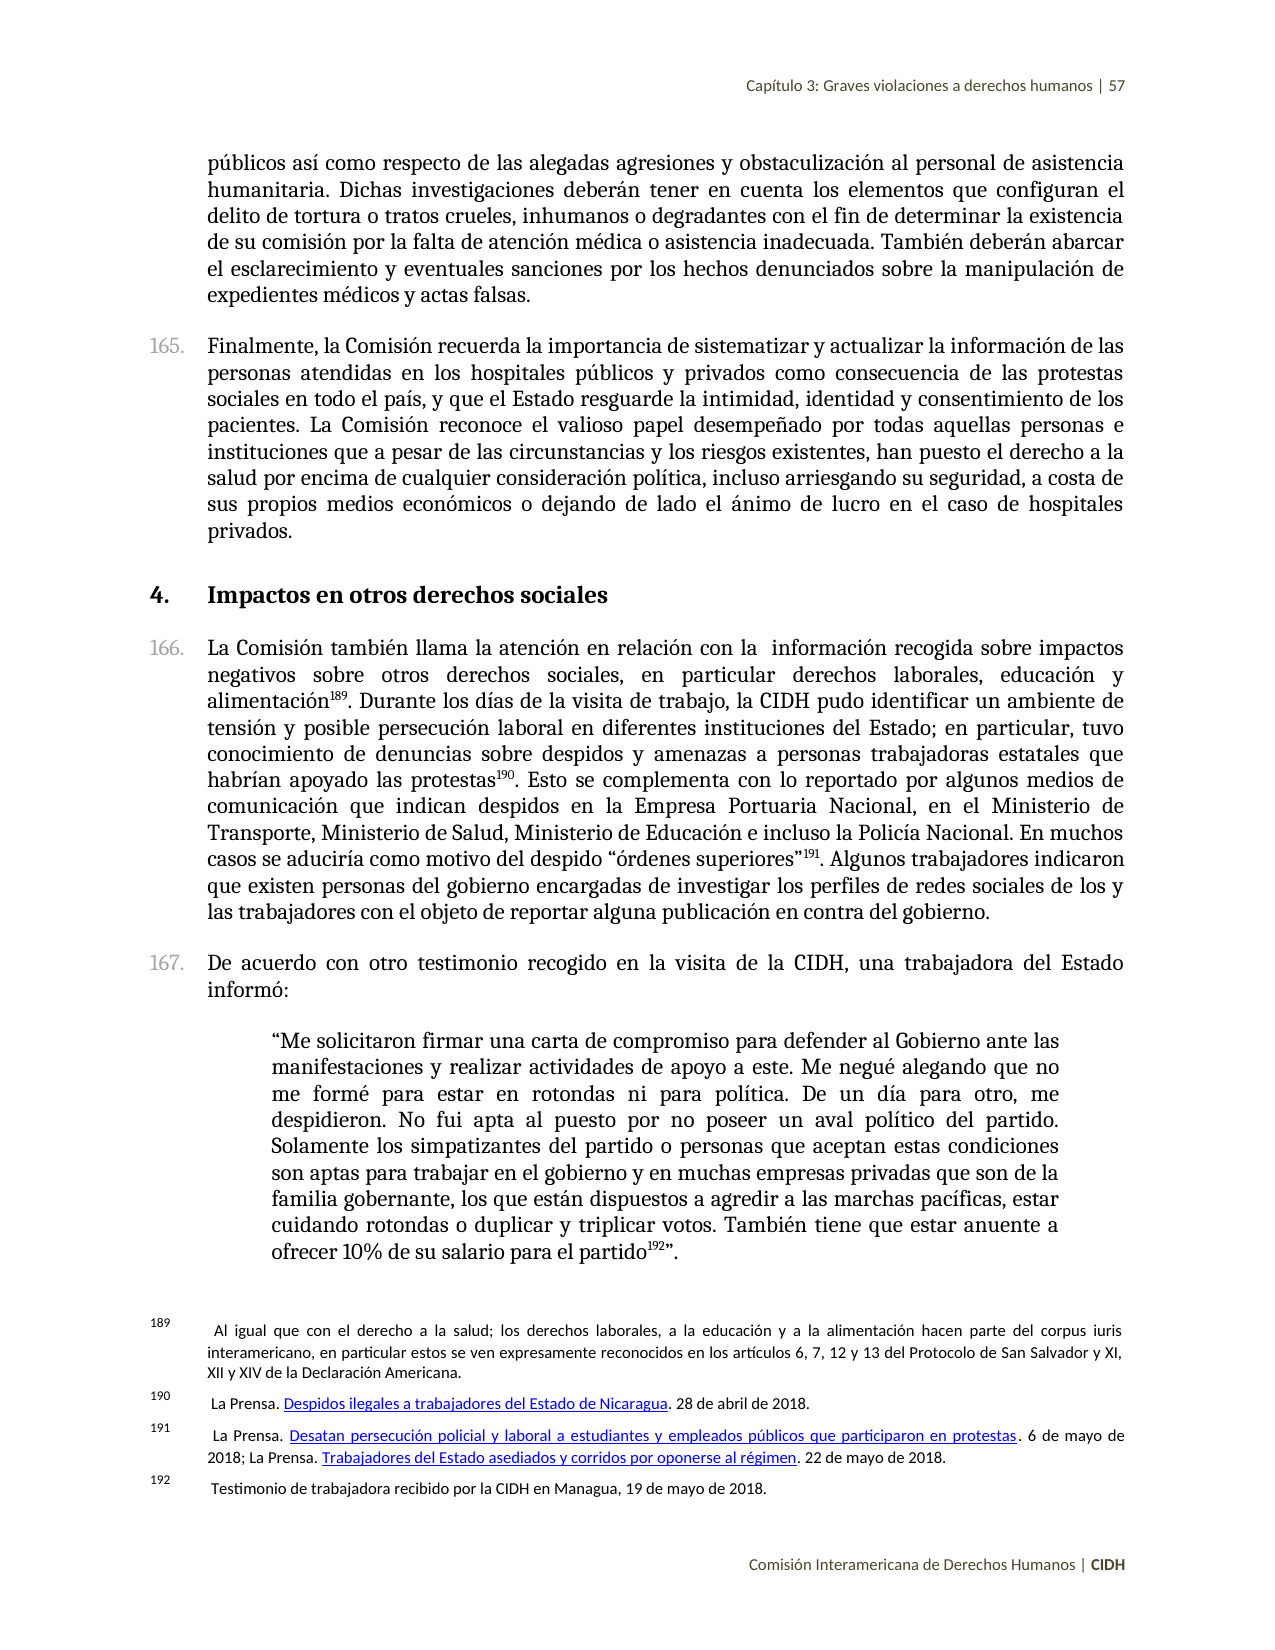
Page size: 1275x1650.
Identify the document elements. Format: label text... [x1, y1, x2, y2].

text “Me solicitaron firmar una carta de compromiso para defender al Gobierno ante las manifestaciones y realizar actividades de apoyo a este. Me negué alegando que no me formé para estar en rotondas ni para política. De un día para otro, me despidieron. No fui apta al puesto por no poseer un aval político del partido. Solamente los simpatizantes del partido o personas que aceptan estas condiciones son aptas para trabajar en el gobierno y en muchas empresas privadas que son de la familia gobernante, los que están dispuestos a agredir a las marchas pacíficas, estar cuidando rotondas o duplicar y triplicar votos. También tiene que estar anuente a ofrecer 10% de su salario para el partido”. [271, 1028, 1061, 1265]
list Finalmente, la Comisión recuerda la importancia de sistematizar y actualizar la información de las personas atendidas en los hospitales públicos y privados como consecuencia de las protestas sociales en todo el país, y que el Estado resguarde la intimidad, identidad y consentimiento de los pacientes. La Comisión reconoce el valioso papel desempeñado por todas aquellas personas e instituciones que a pesar de las circunstancias y los riesgos existentes, han puesto el derecho a la salud por encima de cualquier consideración política, incluso arriesgando su seguridad, a costa de sus propios medios económicos o dejando de lado el ánimo de lucro en el caso de hospitales privados. [150, 333, 1125, 544]
list De acuerdo con otro testimonio recogido en la visita de la CIDH, una trabajadora del Estado informó: [150, 950, 1125, 1003]
list La Comisión también llama la atención en relación con la información recogida sobre impactos negativos sobre otros derechos sociales, en particular derechos laborales, educación y alimentación. Durante los días de la visita de trabajo, la CIDH pudo identificar un ambiente de tensión y posible persecución laboral en diferentes instituciones del Estado; en particular, tuvo conocimiento de denuncias sobre despidos y amenazas a personas trabajadoras estatales que habrían apoyado las protestas. Esto se complementa con lo reportado por algunos medios de comunicación que indican despidos en la Empresa Portuaria Nacional, en el Ministerio de Transporte, Ministerio de Salud, Ministerio de Educación e incluso la Policía Nacional. En muchos casos se aduciría como motivo del despido “órdenes superiores”. Algunos trabajadores indicaron que existen personas del gobierno encargadas de investigar los perfiles de redes sociales de los y las trabajadores con el objeto de reportar alguna publicación en contra del gobierno. [150, 635, 1125, 925]
subtitle Impactos en otros derechos sociales [150, 581, 1125, 610]
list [150, 150, 1125, 308]
